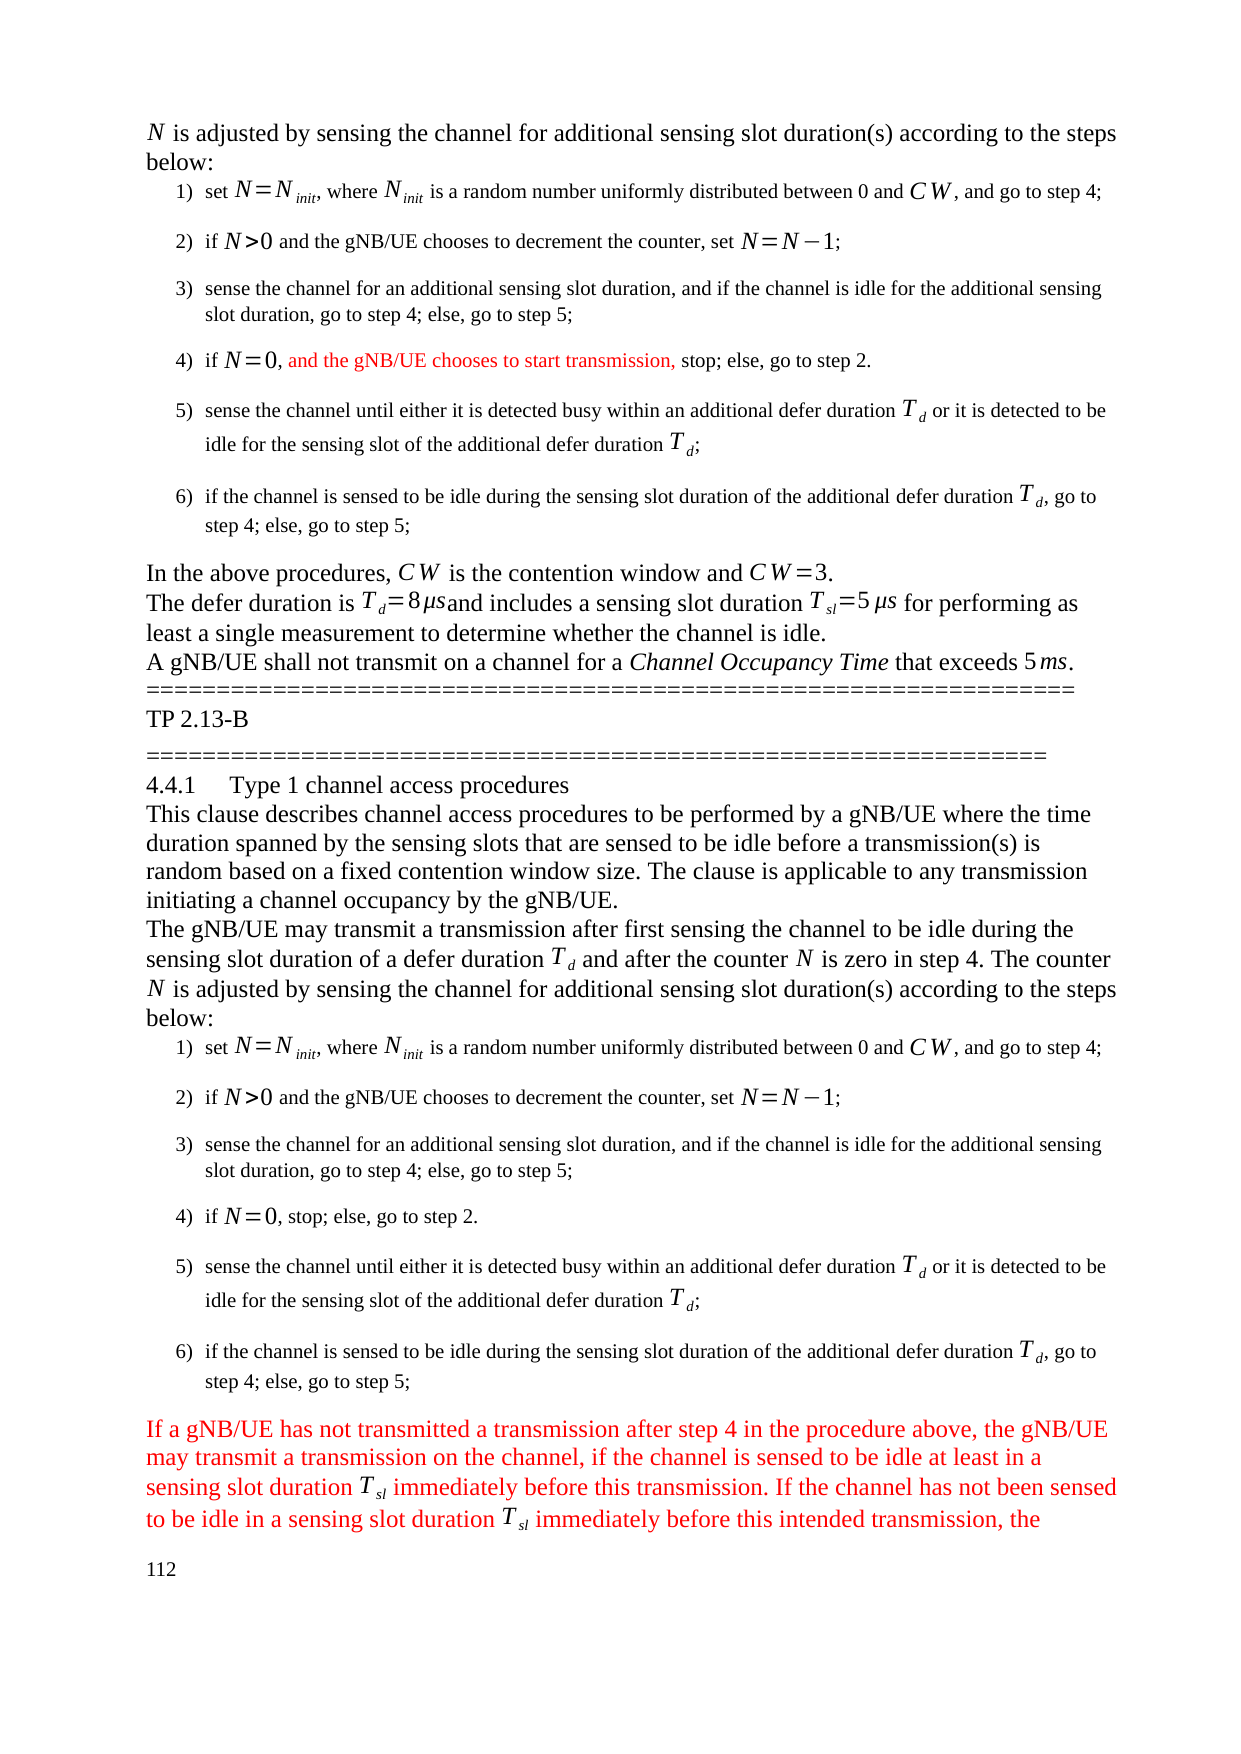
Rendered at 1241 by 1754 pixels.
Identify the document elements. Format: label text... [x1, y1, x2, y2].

text 5) sense the channel until either it is detected busy within an additional defer duration or it is detected to be idle for the sensing slot of the additional defer duration ; [175, 395, 1122, 459]
text 3) sense the channel for an additional sensing slot duration, and if the channel is idle for the additional sensing slot duration, go to step 4; else, go to step 5; [175, 1132, 1122, 1182]
text 2) if and the gNB/UE chooses to decrement the counter, set ; [175, 1083, 1122, 1111]
text The defer duration is and includes a sensing slot duration for performing as least a single measurement to determine whether the channel is idle. [146, 587, 1122, 647]
text 4) if , and the gNB/UE chooses to start transmission, stop; else, go to step 2. [175, 346, 1122, 374]
text In the above procedures, is the contention window and . [146, 558, 1122, 587]
text 6) if the channel is sensed to be idle during the sensing slot duration of the additional defer duration , go to step 4; else, go to step 5; [175, 480, 1122, 537]
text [146, 1414, 1122, 1534]
text ================================================================ [146, 741, 1122, 770]
text 1) set , where is a random number uniformly distributed between 0 and , and go to step 4; [175, 176, 1122, 207]
text 4) if , stop; else, go to step 2. [175, 1202, 1122, 1230]
text 2) if and the gNB/UE chooses to decrement the counter, set ; [175, 228, 1122, 255]
text 6) if the channel is sensed to be idle during the sensing slot duration of the additional defer duration , go to step 4; else, go to step 5; [175, 1336, 1122, 1393]
text 1) set , where is a random number uniformly distributed between 0 and , and go to step 4; [175, 1032, 1122, 1063]
text TP 2.13-B [146, 704, 1122, 733]
text 3) sense the channel for an additional sensing slot duration, and if the channel is idle for the additional sensing slot duration, go to step 4; else, go to step 5; [175, 276, 1122, 326]
text This clause describes channel access procedures to be performed by a gNB/UE where the time duration spanned by the sensing slots that are sensed to be idle before a transmission(s) is random based on a fixed contention window size. The clause is applicable to any transmission initiating a channel occupancy by the gNB/UE. [146, 799, 1122, 914]
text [146, 118, 1122, 176]
text A gNB/UE shall not transmit on a channel for a Channel Occupancy Time that exceeds . [146, 647, 1122, 675]
text 5) sense the channel until either it is detected busy within an additional defer duration or it is detected to be idle for the sensing slot of the additional defer duration ; [175, 1251, 1122, 1315]
text ================================================================== [146, 675, 1122, 704]
text 4.4.1 Type 1 channel access procedures [146, 770, 1122, 799]
